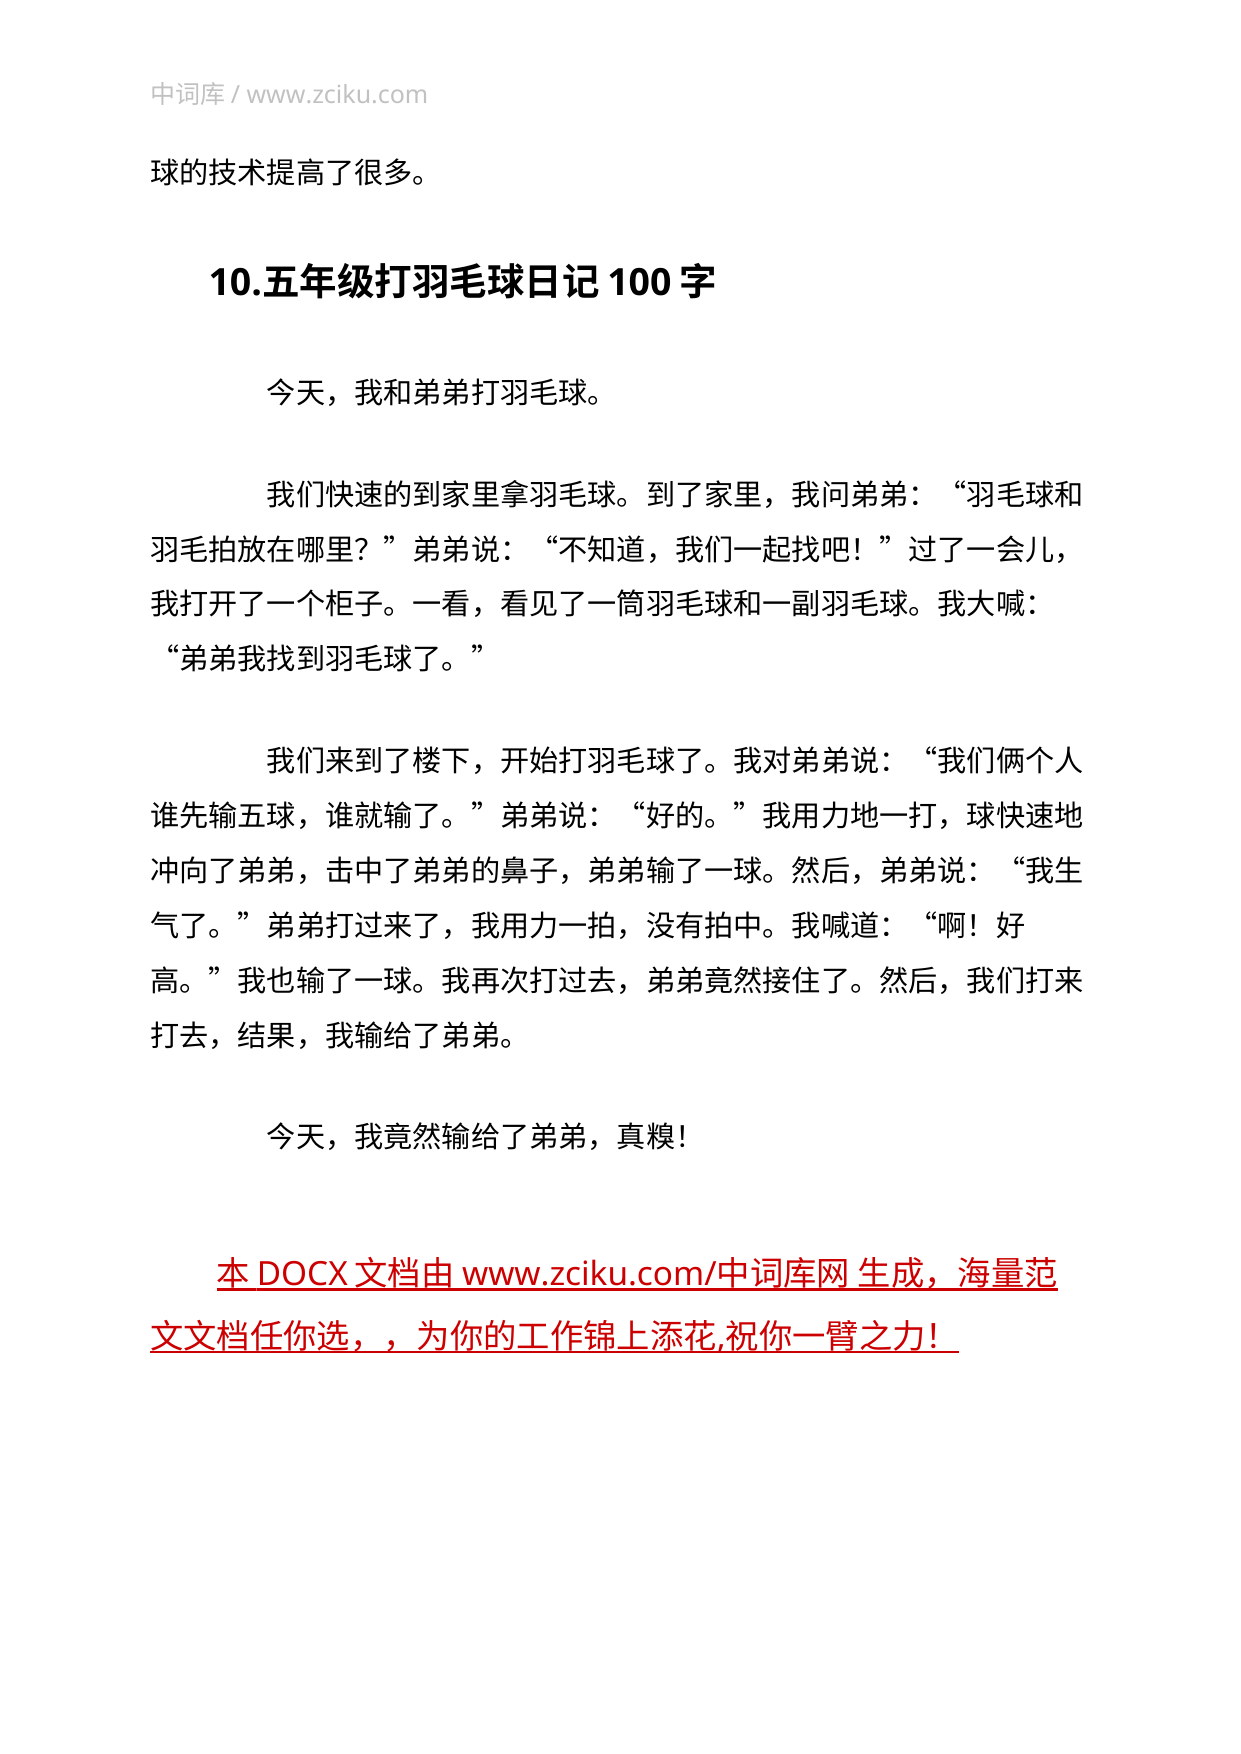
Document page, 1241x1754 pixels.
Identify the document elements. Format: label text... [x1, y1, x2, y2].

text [150, 150, 1090, 192]
text 今天，我竟然输给了弟弟，真糗！ [150, 1114, 1090, 1156]
text 我们快速的到家里拿羽毛球。到了家里，我问弟弟：“羽毛球和羽毛拍放在哪里？”弟弟说：“不知道，我们一起找吧！”过了一会儿，我打开了一个柜子。一看，看见了一筒羽毛球和一副羽毛球。我大喊：“弟弟我找到羽毛球了。” [150, 471, 1090, 678]
text 10.五年级打羽毛球日记100字 [150, 252, 1090, 306]
text 今天，我和弟弟打羽毛球。 [150, 369, 1090, 412]
text 本DOCX文档由 www.zciku.com/中词库网 生成，海量范文文档任你选，，为你的工作锦上添花,祝你一臂之力！ [150, 1247, 1090, 1358]
text 我们来到了楼下，开始打羽毛球了。我对弟弟说：“我们俩个人谁先输五球，谁就输了。”弟弟说：“好的。”我用力地一打，球快速地冲向了弟弟，击中了弟弟的鼻子，弟弟输了一球。然后，弟弟说：“我生气了。”弟弟打过来了，我用力一拍，没有拍中。我喊道：“啊！好高。”我也输了一球。我再次打过去，弟弟竟然接住了。然后，我们打来打去，结果，我输给了弟弟。 [150, 738, 1090, 1054]
